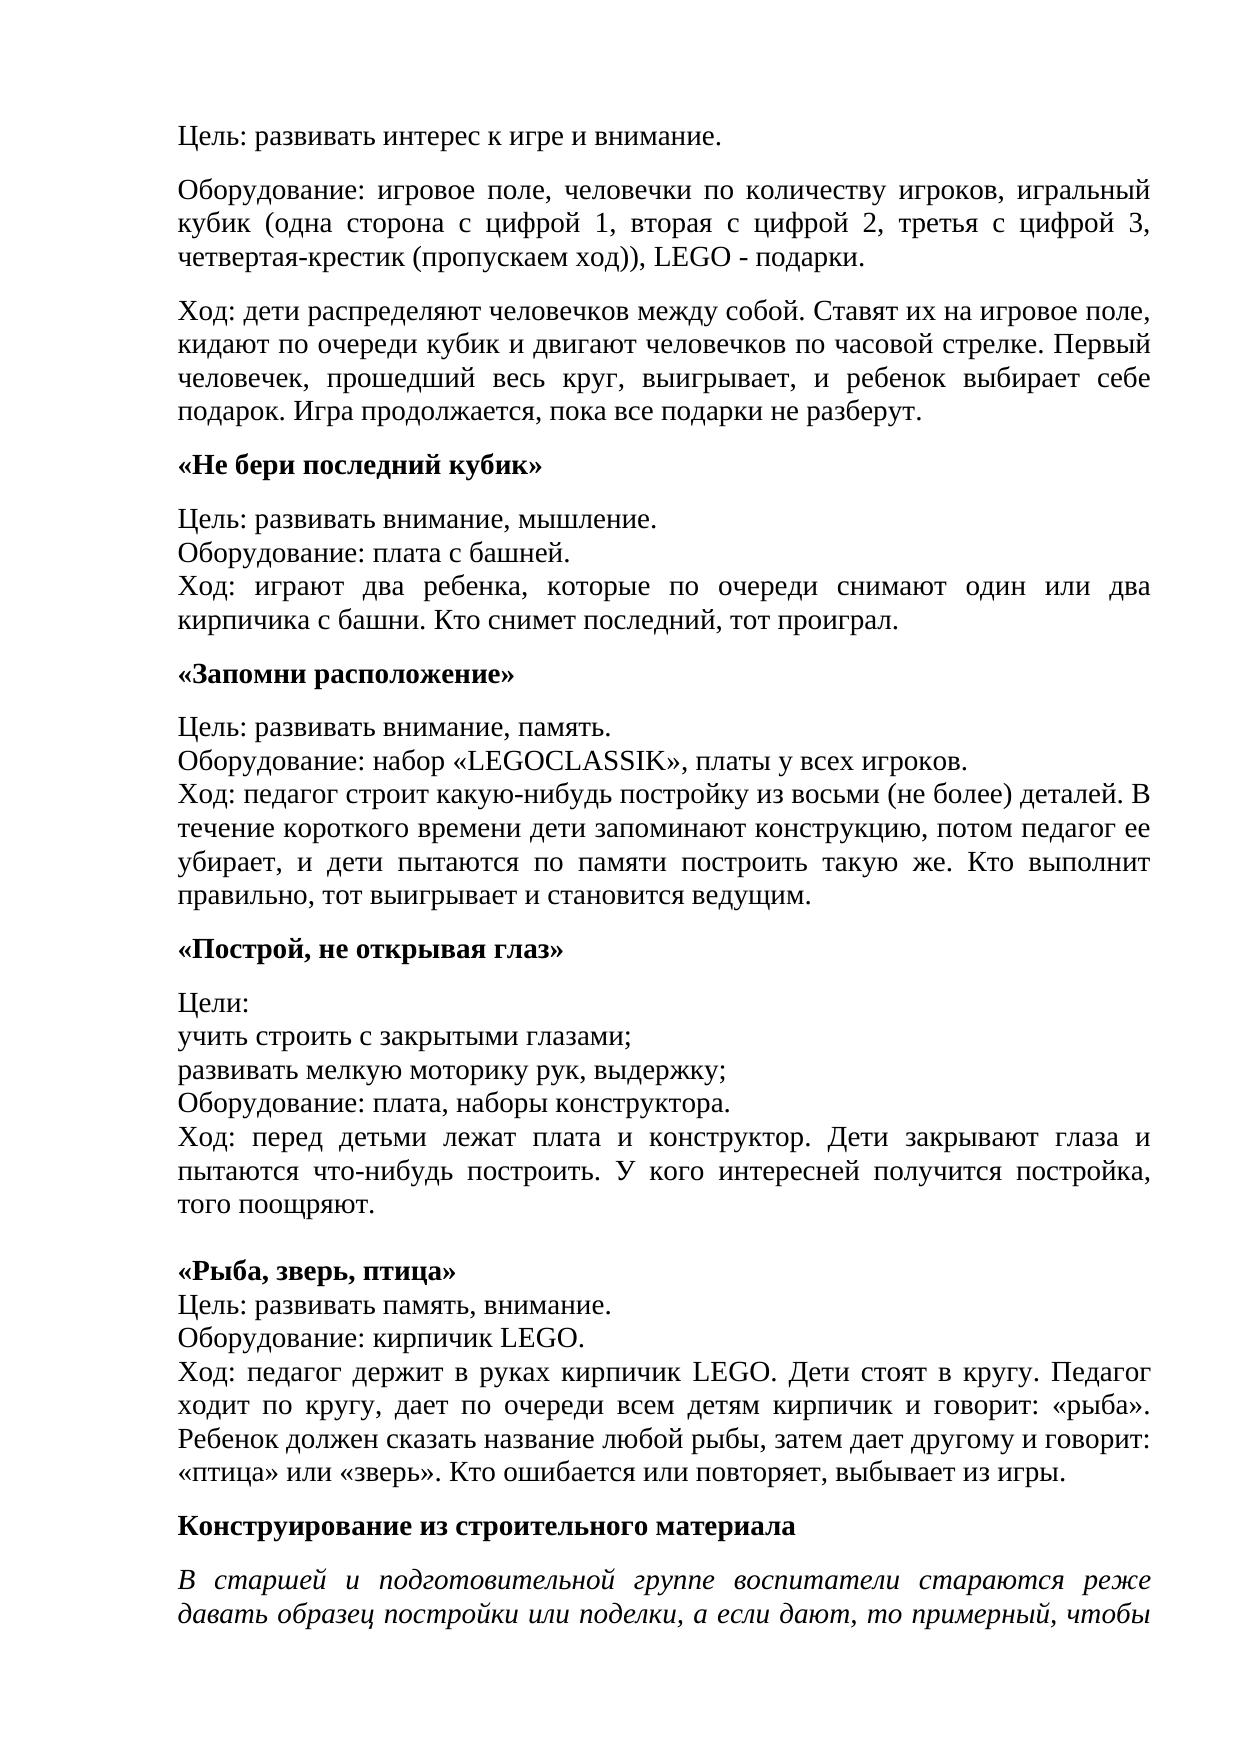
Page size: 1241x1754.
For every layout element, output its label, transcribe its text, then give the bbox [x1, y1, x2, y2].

text Ход: перед детьми лежат плата и конструктор. Дети закрывают глаза и пытаются что-нибудь построить. У кого интересней получится постройка, того поощряют. [177, 1119, 1152, 1220]
text Оборудование: плата с башней. [177, 535, 1152, 568]
text Оборудование: плата, наборы конструктора. [177, 1086, 1152, 1119]
text Конструирование из строительного материала [177, 1508, 1152, 1542]
text Цели: [177, 985, 1152, 1018]
text Оборудование: игровое поле, человечки по количеству игроков, игральный кубик (одна сторона с цифрой 1, вторая с цифрой 2, третья с цифрой 3, четвертая-крестик (пропускаем ход)), LEGO - подарки. [177, 172, 1152, 273]
text Цель: развивать интерес к игре и внимание. [177, 118, 1152, 152]
text Ход: дети распределяют человечков между собой. Ставят их на игровое поле, кидают по очереди кубик и двигают человечков по часовой стрелке. Первый человечек, прошедший весь круг, выигрывает, и ребенок выбирает себе подарок. Игра продолжается, пока все подарки не разберут. [177, 293, 1152, 427]
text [177, 1562, 1152, 1629]
text «Построй, не открывая глаз» [177, 931, 1152, 965]
text Ход: педагог строит какую-нибудь постройку из восьми (не более) деталей. В течение короткого времени дети запоминают конструкцию, потом педагог ее убирает, и дети пытаются по памяти построить такую же. Кто выполнит правильно, тот выигрывает и становится ведущим. [177, 777, 1152, 911]
text «Запомни расположение» [177, 656, 1152, 689]
text Цель: развивать память, внимание. [177, 1287, 1152, 1320]
text Цель: развивать внимание, мышление. [177, 501, 1152, 535]
text учить строить с закрытыми глазами; [177, 1018, 1152, 1052]
text Цель: развивать внимание, память. [177, 709, 1152, 743]
text Ход: педагог держит в руках кирпичик LEGO. Дети стоят в кругу. Педагог ходит по кругу, дает по очереди всем детям кирпичик и говорит: «рыба». Ребенок должен сказать название любой рыбы, затем дает другому и говорит: «птица» или «зверь». Кто ошибается или повторяет, выбывает из игры. [177, 1354, 1152, 1488]
text Оборудование: набор «LEGOCLASSIK», платы у всех игроков. [177, 743, 1152, 777]
text «Не бери последний кубик» [177, 447, 1152, 481]
text развивать мелкую моторику рук, выдержку; [177, 1052, 1152, 1086]
text «Рыба, зверь, птица» [177, 1253, 1152, 1287]
text Оборудование: кирпичик LEGO. [177, 1320, 1152, 1354]
text Ход: играют два ребенка, которые по очереди снимают один или два кирпичика с башни. Кто снимет последний, тот проиграл. [177, 568, 1152, 635]
